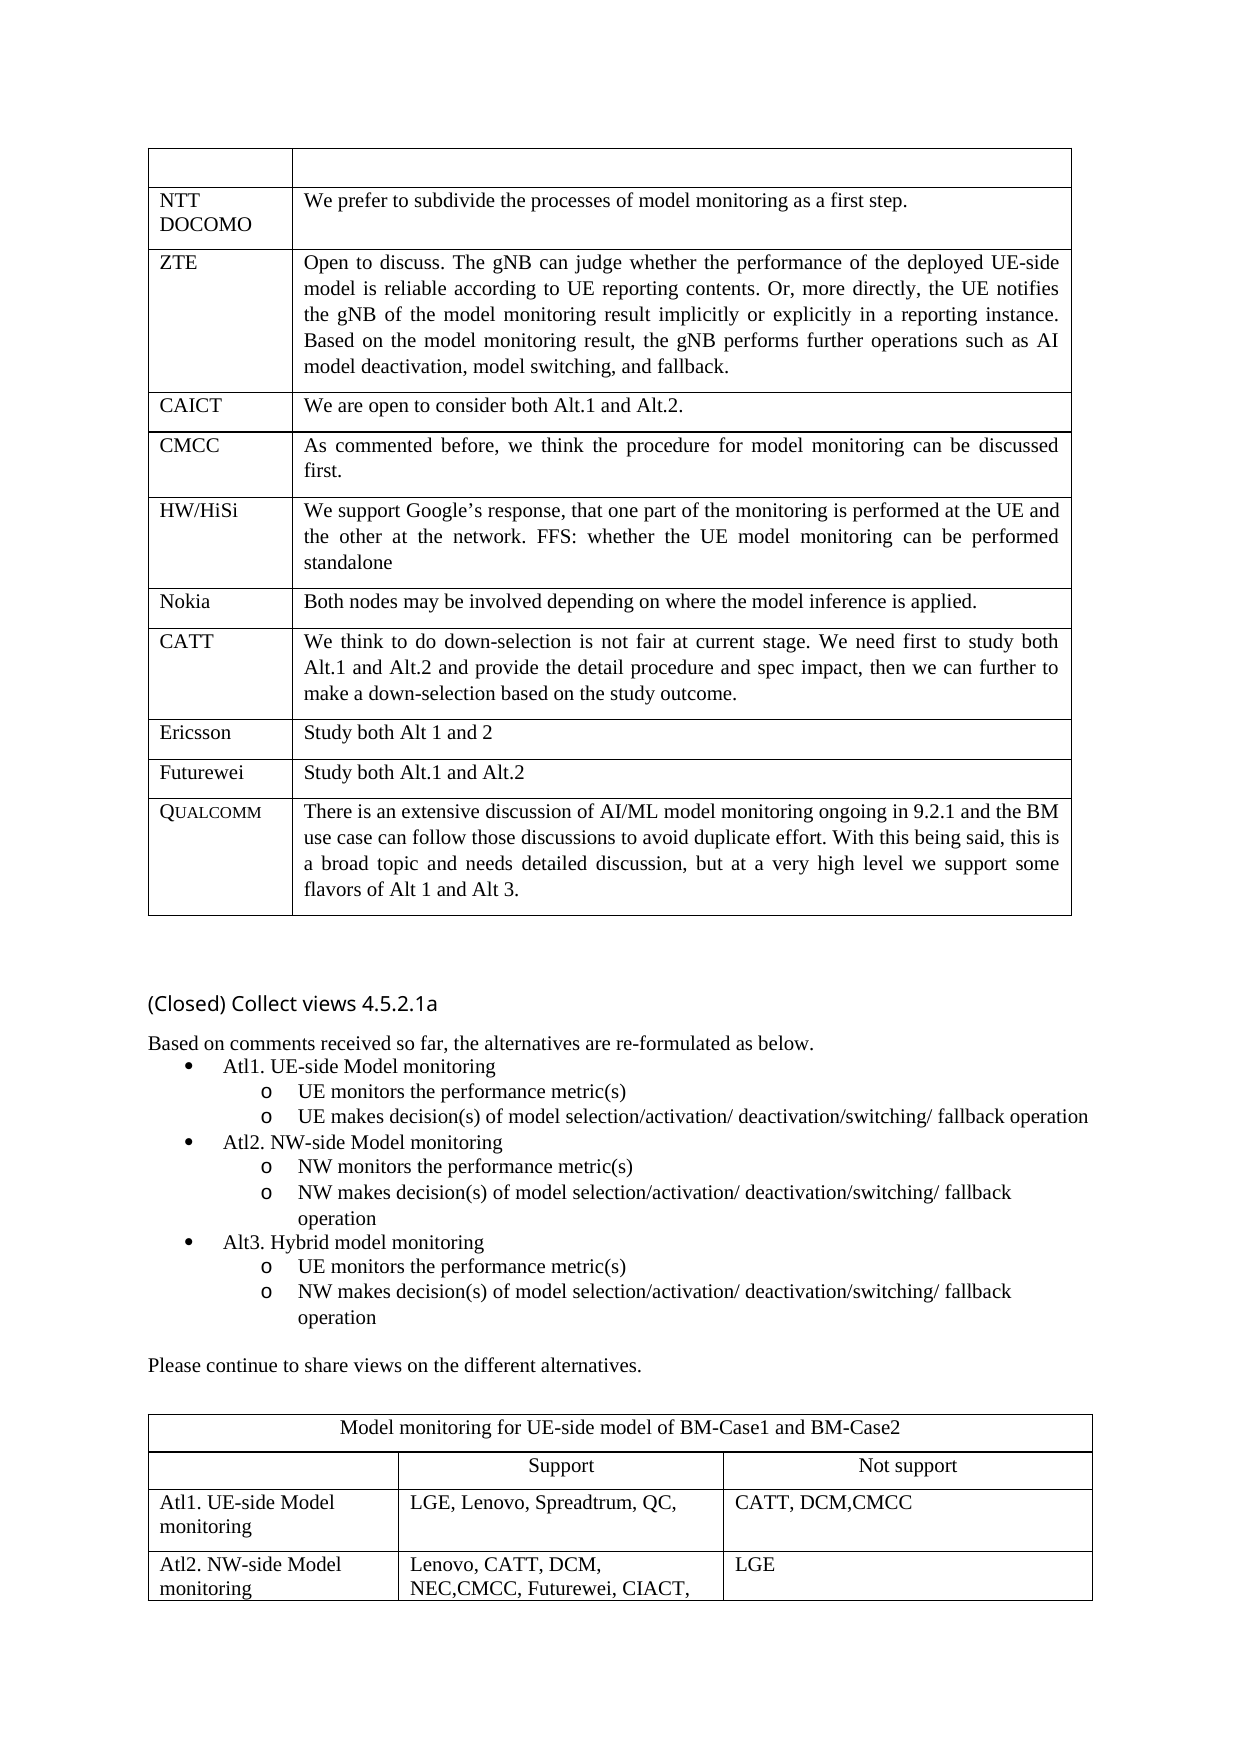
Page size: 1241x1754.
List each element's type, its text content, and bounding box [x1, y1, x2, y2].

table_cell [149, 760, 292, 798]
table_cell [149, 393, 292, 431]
list UE monitors the performance metric(s) [260, 1254, 1093, 1279]
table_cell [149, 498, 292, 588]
subtitle (Closed) Collect views 4.5.2.1a [148, 989, 1093, 1018]
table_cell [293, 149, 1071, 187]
list Alt3. Hybrid model monitoring [185, 1229, 1093, 1254]
list NW makes decision(s) of model selection/activation/ deactivation/switching/ fallback operation [260, 1180, 1093, 1229]
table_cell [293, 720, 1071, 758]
list NW makes decision(s) of model selection/activation/ deactivation/switching/ fallback operation [260, 1279, 1093, 1329]
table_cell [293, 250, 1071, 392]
list NW monitors the performance metric(s) [260, 1154, 1093, 1180]
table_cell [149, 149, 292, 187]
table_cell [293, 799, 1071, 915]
list Please continue to share views on the different alternatives. [148, 1353, 1093, 1377]
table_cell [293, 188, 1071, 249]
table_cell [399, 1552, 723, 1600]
list UE makes decision(s) of model selection/activation/ deactivation/switching/ fallback operation [260, 1104, 1093, 1130]
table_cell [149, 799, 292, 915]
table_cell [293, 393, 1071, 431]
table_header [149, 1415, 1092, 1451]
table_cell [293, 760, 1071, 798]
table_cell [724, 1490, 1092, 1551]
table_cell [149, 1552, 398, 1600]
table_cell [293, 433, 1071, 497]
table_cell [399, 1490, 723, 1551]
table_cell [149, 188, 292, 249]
list UE monitors the performance metric(s) [260, 1078, 1093, 1104]
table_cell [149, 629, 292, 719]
list Atl1. UE-side Model monitoring [185, 1054, 1093, 1078]
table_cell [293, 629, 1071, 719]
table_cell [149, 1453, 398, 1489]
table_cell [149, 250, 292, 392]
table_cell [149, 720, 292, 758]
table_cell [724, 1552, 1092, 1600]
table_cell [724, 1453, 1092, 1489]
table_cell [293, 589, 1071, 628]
list Atl2. NW-side Model monitoring [185, 1130, 1093, 1154]
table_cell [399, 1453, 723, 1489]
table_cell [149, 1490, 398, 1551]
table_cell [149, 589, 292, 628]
list Based on comments received so far, the alternatives are re-formulated as below. [148, 1030, 1093, 1054]
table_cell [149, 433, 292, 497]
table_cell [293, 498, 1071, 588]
